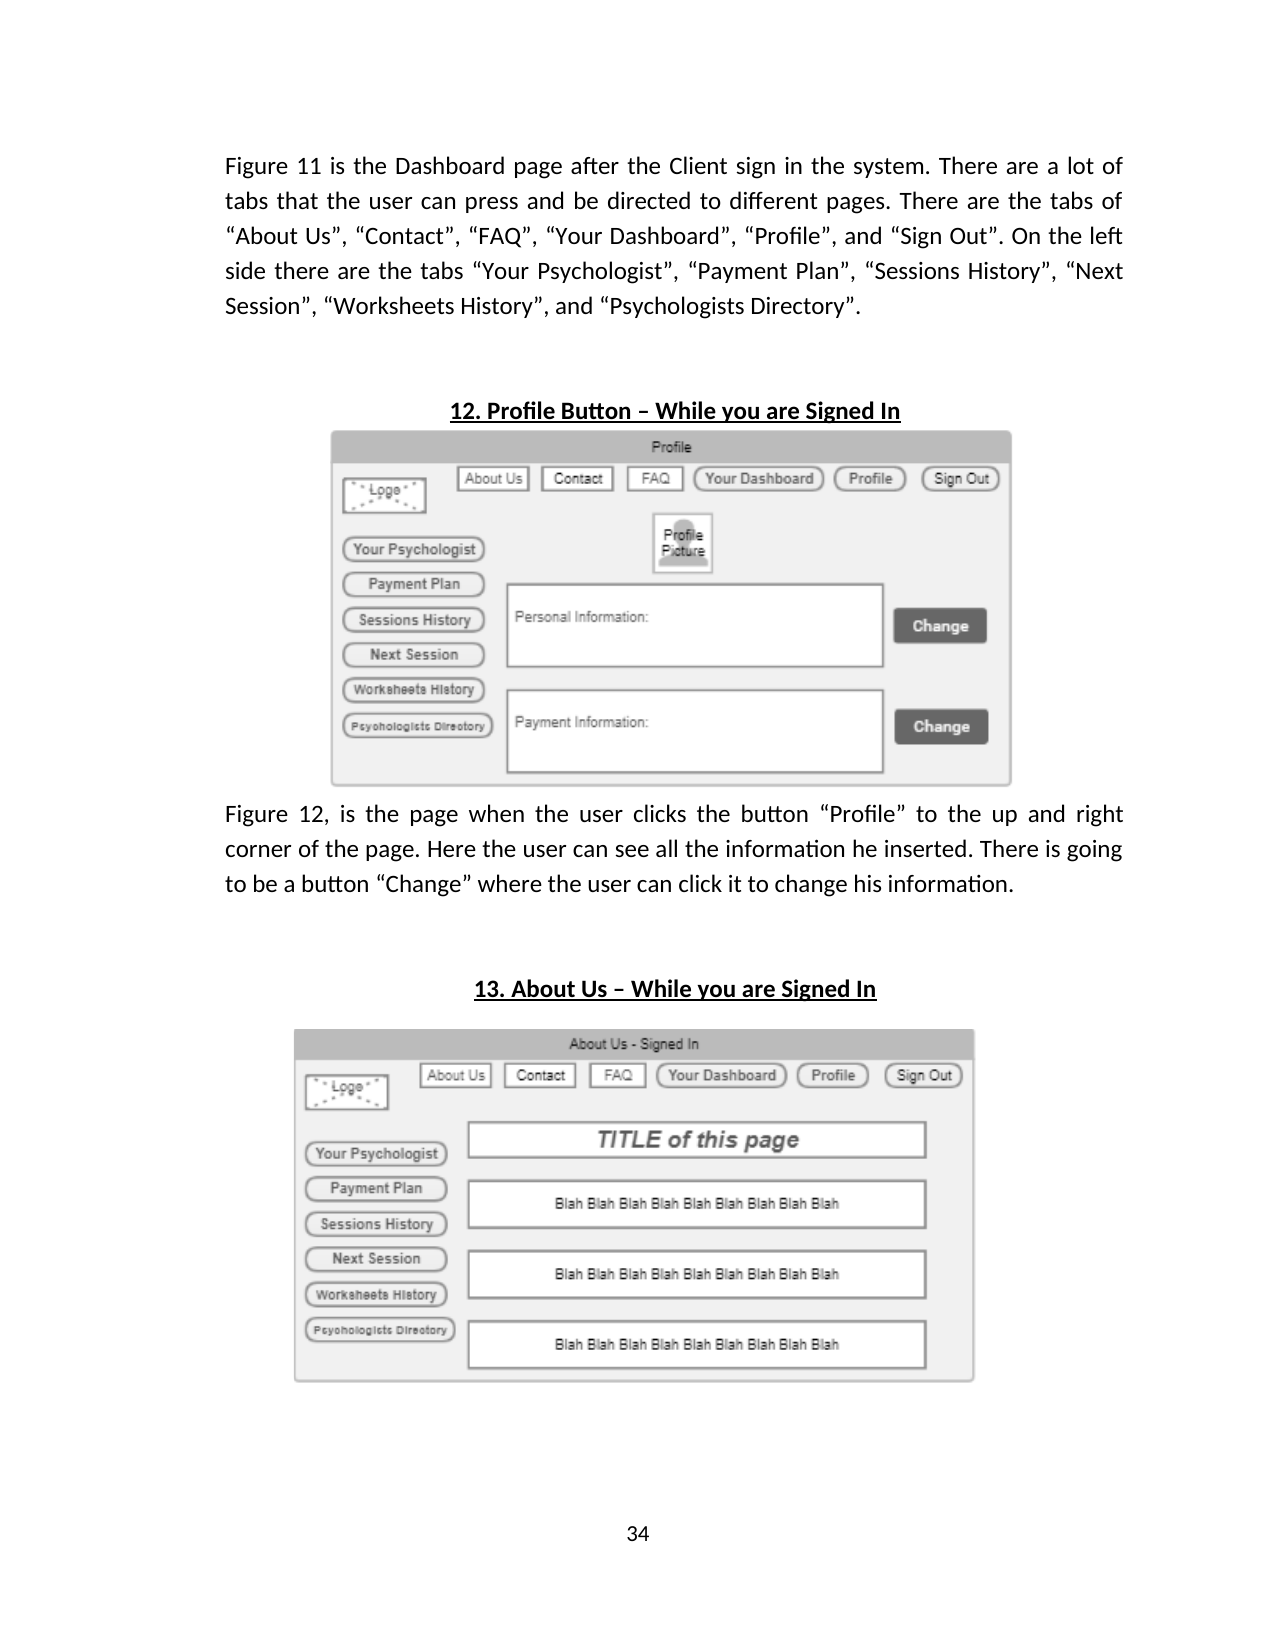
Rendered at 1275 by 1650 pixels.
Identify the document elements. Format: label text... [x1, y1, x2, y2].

list Figure 11 is the Dashboard page after the Client sign in the system. There are a lot of tabs that the user can press and be directed to different pages. There are the tabs of “About Us”, “Contact”, “FAQ”, “Your Dashboard”, “Profile”, and “Sign Out”. On the left side there are the tabs “Your Psychologist”, “Payment Plan”, “Sessions History”, “Next Session”, “Worksheets History”, and “Psychologists Directory”. [225, 150, 1125, 321]
picture [293, 1029, 982, 1386]
list Figure 12, is the page when the user clicks the button “Profile” to the up and right corner of the page. Here the user can see all the information he inserted. There is going to be a button “Change” where the user can click it to change his information. [225, 798, 1125, 899]
picture [330, 430, 1020, 795]
list 13. About Us – While you are Signed In [225, 973, 1125, 1004]
list 12. Profile Button – While you are Signed In [225, 395, 1125, 426]
